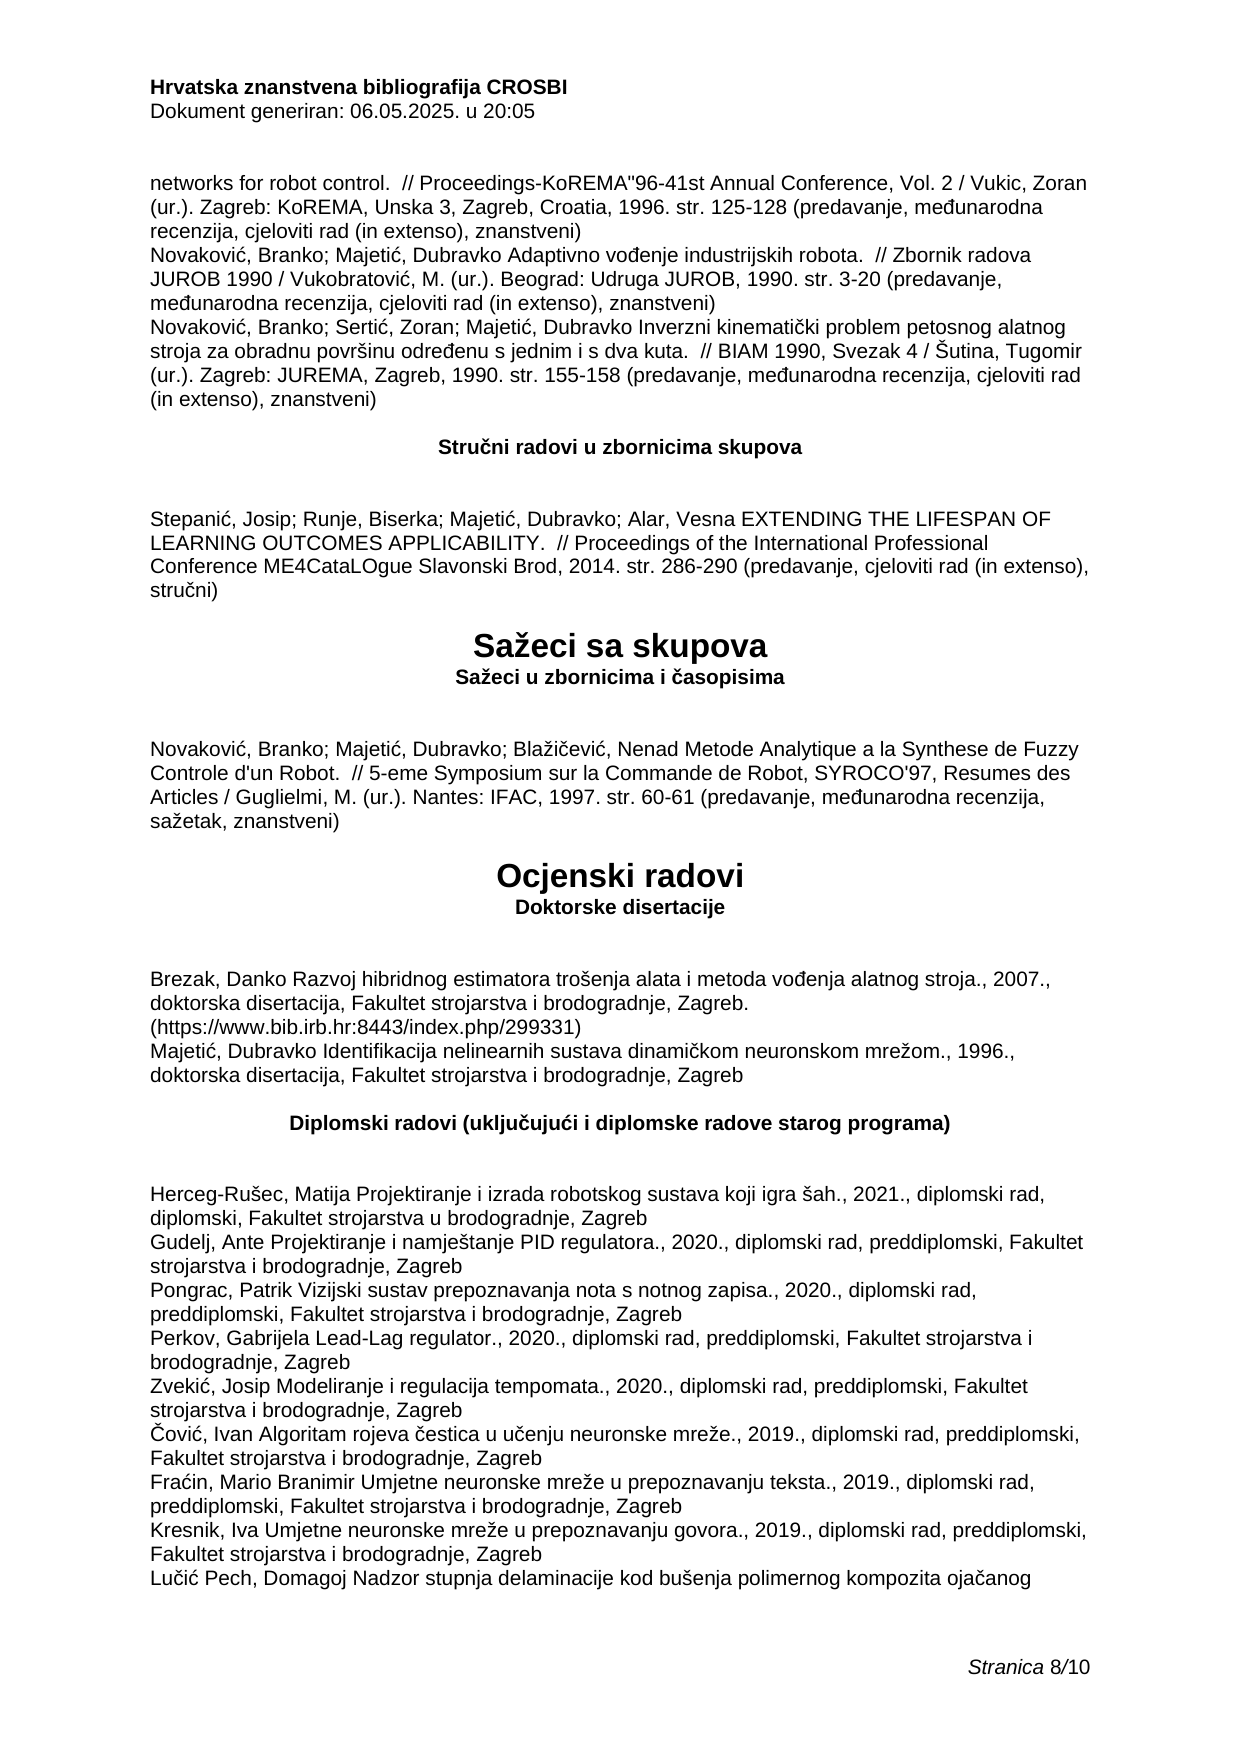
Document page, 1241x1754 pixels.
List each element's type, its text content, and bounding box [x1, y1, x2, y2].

text Novaković, Branko; Majetić, Dubravko; Blažičević, Nenad [150, 737, 1090, 832]
subtitle Ocjenski radovi [150, 856, 1090, 895]
subtitle Stručni radovi u zbornicima skupova [150, 434, 1090, 458]
text Novaković, Branko; Majetić, Dubravko [150, 243, 1090, 315]
text Fraćin, Mario Branimir [150, 1470, 1090, 1518]
text Brezak, Danko [150, 967, 1090, 1038]
text Perkov, Gabrijela [150, 1326, 1090, 1374]
text Čović, Ivan [150, 1422, 1090, 1470]
subtitle Sažeci u zbornicima i časopisima [150, 665, 1090, 689]
text Zvekić, Josip [150, 1374, 1090, 1422]
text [150, 171, 1090, 243]
text Stepanić, Josip; Runje, Biserka; Majetić, Dubravko; Alar, Vesna [150, 506, 1090, 602]
text Kresnik, Iva [150, 1518, 1090, 1566]
text Gudelj, Ante [150, 1230, 1090, 1278]
subtitle Doktorske disertacije [150, 895, 1090, 919]
text Novaković, Branko; Sertić, Zoran; Majetić, Dubravko [150, 315, 1090, 411]
subtitle Diplomski radovi (uključujući i diplomske radove starog programa) [150, 1110, 1090, 1134]
text Lučić Pech, Domagoj [150, 1566, 1090, 1589]
subtitle Sažeci sa skupova [150, 626, 1090, 665]
text Pongrac, Patrik [150, 1278, 1090, 1326]
text Majetić, Dubravko [150, 1038, 1090, 1086]
text Herceg-Rušec, Matija [150, 1182, 1090, 1230]
